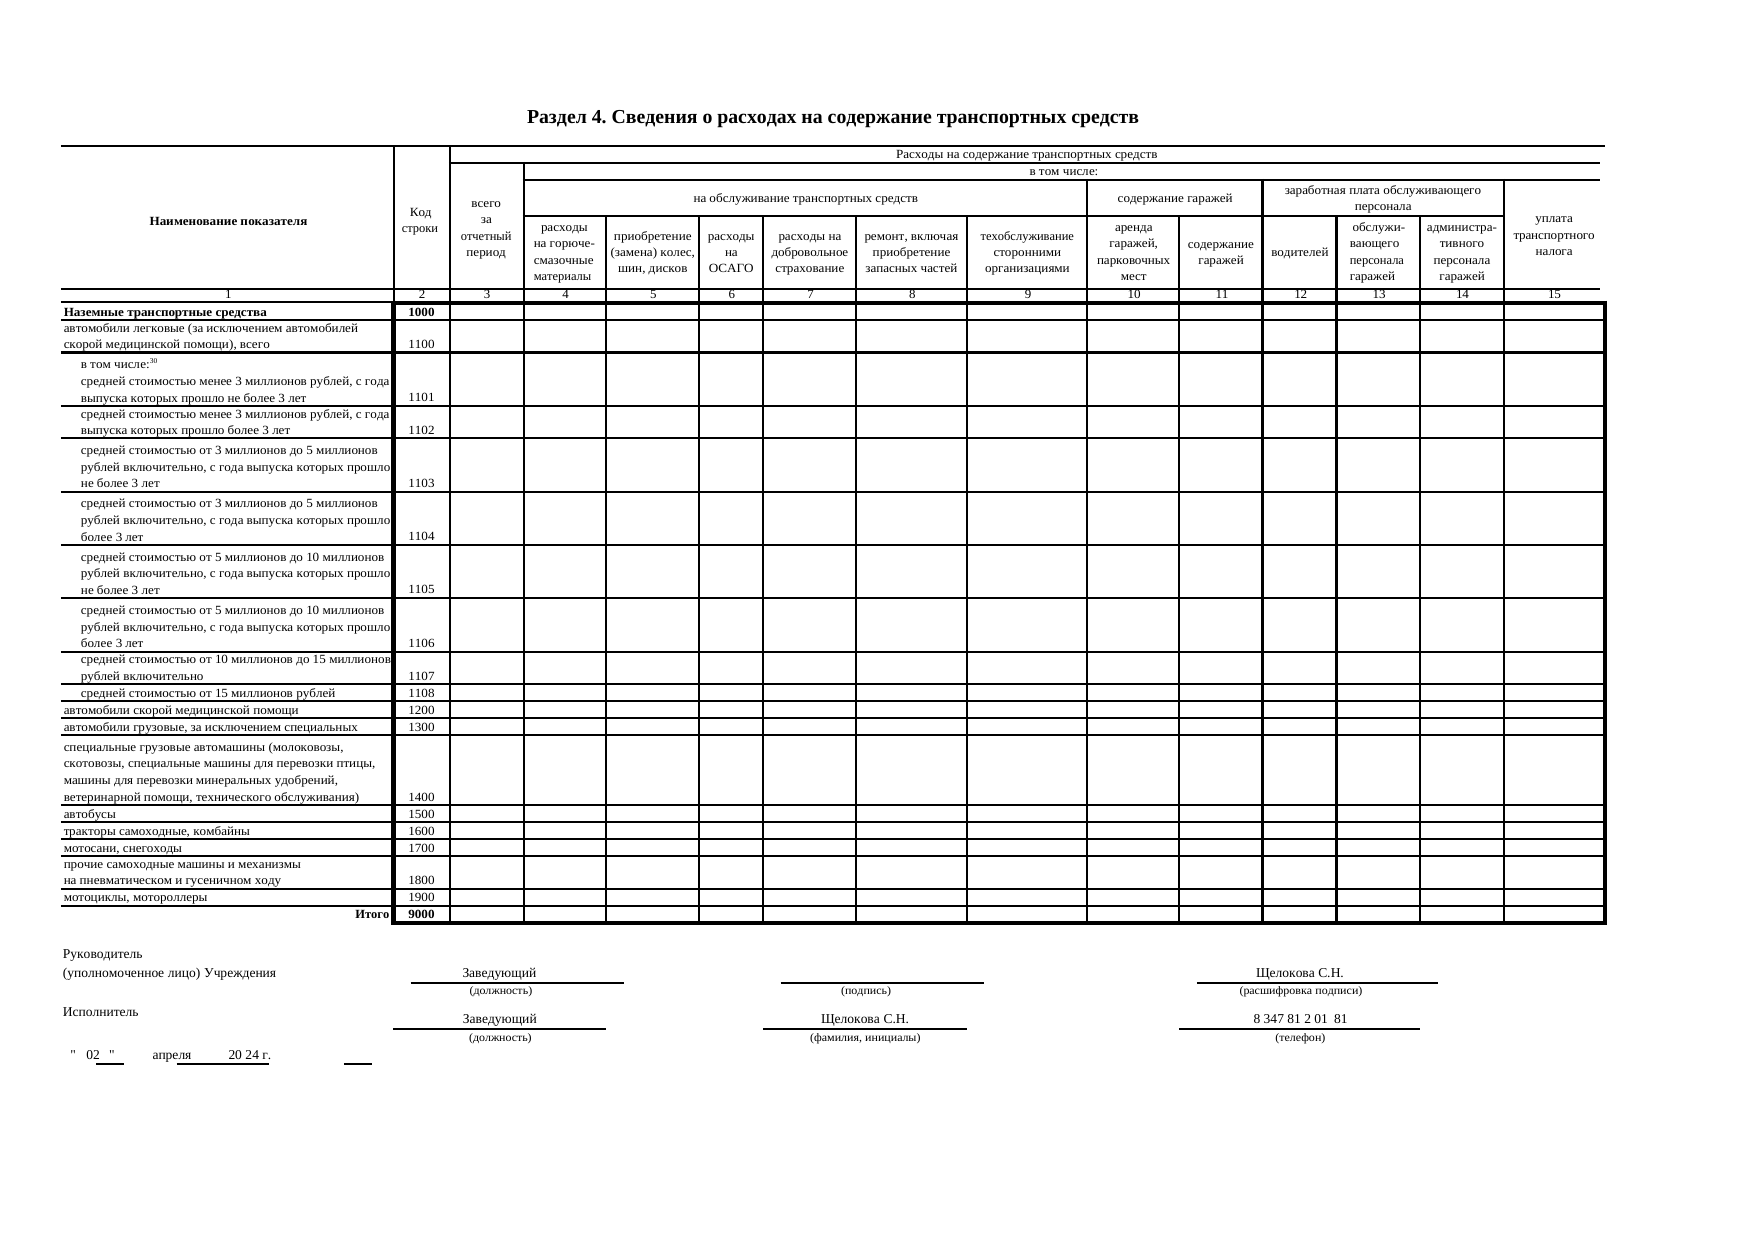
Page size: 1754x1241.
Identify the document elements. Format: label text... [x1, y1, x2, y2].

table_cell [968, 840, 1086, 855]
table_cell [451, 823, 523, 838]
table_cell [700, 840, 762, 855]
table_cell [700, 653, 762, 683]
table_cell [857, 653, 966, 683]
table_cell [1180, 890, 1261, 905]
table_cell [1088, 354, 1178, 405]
text (должность) (фамилия, инициалы) (телефон) [469, 1030, 1729, 1044]
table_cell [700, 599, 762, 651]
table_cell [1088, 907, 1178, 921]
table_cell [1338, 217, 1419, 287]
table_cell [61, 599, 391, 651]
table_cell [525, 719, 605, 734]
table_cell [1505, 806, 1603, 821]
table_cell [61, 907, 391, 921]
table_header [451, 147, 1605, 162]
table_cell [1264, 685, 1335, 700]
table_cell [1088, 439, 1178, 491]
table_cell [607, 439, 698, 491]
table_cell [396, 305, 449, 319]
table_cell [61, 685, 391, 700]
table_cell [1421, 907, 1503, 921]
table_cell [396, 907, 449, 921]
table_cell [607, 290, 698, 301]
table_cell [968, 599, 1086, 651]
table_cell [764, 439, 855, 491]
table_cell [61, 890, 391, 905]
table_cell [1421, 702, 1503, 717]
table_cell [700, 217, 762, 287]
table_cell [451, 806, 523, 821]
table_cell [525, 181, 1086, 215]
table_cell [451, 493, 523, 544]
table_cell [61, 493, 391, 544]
text " 02 " апреля 20 24 г. [70, 1047, 292, 1062]
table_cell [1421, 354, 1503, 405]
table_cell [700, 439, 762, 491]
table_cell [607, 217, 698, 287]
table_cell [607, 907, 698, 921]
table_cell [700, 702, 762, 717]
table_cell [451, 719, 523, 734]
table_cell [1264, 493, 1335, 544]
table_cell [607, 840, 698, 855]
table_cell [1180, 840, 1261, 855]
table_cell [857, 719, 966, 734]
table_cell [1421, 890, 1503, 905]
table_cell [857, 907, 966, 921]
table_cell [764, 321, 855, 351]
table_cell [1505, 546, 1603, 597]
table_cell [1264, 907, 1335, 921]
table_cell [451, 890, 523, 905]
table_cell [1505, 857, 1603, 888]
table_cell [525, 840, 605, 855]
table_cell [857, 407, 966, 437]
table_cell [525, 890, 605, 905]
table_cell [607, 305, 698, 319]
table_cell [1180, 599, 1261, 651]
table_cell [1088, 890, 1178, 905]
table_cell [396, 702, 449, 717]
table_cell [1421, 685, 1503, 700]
text (должность) (подпись) (расшифровка подписи) [469, 984, 1729, 997]
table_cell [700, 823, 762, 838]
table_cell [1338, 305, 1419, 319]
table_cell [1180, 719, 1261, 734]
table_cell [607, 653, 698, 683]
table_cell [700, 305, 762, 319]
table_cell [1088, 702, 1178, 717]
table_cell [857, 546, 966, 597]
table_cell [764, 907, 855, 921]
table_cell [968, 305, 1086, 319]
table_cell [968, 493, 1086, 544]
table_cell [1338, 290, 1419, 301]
text Заведующий Щелокова С.Н. 8 347 81 2 01 81 [463, 1011, 1729, 1027]
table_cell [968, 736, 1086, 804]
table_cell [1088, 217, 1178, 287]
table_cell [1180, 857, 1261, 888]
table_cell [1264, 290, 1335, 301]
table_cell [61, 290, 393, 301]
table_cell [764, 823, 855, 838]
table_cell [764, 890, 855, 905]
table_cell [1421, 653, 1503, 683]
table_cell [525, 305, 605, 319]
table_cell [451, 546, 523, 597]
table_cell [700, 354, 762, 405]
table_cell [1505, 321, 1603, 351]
text (уполномоченное лицо) Учреждения Заведующий Щелокова С.Н. [63, 964, 1729, 980]
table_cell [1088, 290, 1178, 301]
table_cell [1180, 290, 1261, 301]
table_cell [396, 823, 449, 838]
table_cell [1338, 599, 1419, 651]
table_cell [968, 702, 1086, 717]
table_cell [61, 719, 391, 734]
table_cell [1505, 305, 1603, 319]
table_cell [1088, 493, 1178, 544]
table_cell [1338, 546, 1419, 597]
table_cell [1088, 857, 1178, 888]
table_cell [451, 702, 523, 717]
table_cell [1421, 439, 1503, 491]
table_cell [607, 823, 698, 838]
subtitle Раздел 4. Сведения о расходах на содержание транспортных средств [527, 105, 1729, 128]
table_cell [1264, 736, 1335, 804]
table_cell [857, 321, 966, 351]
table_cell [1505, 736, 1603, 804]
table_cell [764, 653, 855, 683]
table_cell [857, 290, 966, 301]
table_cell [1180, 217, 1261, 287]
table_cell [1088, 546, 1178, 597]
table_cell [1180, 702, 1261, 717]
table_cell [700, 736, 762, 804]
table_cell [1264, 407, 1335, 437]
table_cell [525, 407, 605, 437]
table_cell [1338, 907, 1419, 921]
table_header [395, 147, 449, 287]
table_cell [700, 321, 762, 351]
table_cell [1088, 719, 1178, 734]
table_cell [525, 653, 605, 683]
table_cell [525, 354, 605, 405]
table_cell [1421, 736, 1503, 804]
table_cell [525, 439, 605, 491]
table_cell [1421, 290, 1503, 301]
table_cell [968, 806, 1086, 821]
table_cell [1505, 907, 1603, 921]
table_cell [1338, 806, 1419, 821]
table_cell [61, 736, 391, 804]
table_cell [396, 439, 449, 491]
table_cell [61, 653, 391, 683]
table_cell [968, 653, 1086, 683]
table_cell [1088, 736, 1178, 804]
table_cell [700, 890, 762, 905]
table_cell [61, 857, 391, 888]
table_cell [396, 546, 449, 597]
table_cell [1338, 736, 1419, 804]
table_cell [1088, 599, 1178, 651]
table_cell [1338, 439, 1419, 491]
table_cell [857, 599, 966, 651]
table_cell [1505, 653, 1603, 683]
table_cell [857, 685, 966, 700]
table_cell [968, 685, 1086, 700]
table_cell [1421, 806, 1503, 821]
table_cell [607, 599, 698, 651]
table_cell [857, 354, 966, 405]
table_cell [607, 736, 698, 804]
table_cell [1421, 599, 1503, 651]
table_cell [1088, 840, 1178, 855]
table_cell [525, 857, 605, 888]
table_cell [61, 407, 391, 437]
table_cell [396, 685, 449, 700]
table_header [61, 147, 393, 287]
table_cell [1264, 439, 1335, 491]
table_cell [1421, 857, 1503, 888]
text Исполнитель [63, 1004, 292, 1020]
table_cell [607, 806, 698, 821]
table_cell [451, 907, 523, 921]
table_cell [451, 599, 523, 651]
text Руководитель [63, 946, 1729, 962]
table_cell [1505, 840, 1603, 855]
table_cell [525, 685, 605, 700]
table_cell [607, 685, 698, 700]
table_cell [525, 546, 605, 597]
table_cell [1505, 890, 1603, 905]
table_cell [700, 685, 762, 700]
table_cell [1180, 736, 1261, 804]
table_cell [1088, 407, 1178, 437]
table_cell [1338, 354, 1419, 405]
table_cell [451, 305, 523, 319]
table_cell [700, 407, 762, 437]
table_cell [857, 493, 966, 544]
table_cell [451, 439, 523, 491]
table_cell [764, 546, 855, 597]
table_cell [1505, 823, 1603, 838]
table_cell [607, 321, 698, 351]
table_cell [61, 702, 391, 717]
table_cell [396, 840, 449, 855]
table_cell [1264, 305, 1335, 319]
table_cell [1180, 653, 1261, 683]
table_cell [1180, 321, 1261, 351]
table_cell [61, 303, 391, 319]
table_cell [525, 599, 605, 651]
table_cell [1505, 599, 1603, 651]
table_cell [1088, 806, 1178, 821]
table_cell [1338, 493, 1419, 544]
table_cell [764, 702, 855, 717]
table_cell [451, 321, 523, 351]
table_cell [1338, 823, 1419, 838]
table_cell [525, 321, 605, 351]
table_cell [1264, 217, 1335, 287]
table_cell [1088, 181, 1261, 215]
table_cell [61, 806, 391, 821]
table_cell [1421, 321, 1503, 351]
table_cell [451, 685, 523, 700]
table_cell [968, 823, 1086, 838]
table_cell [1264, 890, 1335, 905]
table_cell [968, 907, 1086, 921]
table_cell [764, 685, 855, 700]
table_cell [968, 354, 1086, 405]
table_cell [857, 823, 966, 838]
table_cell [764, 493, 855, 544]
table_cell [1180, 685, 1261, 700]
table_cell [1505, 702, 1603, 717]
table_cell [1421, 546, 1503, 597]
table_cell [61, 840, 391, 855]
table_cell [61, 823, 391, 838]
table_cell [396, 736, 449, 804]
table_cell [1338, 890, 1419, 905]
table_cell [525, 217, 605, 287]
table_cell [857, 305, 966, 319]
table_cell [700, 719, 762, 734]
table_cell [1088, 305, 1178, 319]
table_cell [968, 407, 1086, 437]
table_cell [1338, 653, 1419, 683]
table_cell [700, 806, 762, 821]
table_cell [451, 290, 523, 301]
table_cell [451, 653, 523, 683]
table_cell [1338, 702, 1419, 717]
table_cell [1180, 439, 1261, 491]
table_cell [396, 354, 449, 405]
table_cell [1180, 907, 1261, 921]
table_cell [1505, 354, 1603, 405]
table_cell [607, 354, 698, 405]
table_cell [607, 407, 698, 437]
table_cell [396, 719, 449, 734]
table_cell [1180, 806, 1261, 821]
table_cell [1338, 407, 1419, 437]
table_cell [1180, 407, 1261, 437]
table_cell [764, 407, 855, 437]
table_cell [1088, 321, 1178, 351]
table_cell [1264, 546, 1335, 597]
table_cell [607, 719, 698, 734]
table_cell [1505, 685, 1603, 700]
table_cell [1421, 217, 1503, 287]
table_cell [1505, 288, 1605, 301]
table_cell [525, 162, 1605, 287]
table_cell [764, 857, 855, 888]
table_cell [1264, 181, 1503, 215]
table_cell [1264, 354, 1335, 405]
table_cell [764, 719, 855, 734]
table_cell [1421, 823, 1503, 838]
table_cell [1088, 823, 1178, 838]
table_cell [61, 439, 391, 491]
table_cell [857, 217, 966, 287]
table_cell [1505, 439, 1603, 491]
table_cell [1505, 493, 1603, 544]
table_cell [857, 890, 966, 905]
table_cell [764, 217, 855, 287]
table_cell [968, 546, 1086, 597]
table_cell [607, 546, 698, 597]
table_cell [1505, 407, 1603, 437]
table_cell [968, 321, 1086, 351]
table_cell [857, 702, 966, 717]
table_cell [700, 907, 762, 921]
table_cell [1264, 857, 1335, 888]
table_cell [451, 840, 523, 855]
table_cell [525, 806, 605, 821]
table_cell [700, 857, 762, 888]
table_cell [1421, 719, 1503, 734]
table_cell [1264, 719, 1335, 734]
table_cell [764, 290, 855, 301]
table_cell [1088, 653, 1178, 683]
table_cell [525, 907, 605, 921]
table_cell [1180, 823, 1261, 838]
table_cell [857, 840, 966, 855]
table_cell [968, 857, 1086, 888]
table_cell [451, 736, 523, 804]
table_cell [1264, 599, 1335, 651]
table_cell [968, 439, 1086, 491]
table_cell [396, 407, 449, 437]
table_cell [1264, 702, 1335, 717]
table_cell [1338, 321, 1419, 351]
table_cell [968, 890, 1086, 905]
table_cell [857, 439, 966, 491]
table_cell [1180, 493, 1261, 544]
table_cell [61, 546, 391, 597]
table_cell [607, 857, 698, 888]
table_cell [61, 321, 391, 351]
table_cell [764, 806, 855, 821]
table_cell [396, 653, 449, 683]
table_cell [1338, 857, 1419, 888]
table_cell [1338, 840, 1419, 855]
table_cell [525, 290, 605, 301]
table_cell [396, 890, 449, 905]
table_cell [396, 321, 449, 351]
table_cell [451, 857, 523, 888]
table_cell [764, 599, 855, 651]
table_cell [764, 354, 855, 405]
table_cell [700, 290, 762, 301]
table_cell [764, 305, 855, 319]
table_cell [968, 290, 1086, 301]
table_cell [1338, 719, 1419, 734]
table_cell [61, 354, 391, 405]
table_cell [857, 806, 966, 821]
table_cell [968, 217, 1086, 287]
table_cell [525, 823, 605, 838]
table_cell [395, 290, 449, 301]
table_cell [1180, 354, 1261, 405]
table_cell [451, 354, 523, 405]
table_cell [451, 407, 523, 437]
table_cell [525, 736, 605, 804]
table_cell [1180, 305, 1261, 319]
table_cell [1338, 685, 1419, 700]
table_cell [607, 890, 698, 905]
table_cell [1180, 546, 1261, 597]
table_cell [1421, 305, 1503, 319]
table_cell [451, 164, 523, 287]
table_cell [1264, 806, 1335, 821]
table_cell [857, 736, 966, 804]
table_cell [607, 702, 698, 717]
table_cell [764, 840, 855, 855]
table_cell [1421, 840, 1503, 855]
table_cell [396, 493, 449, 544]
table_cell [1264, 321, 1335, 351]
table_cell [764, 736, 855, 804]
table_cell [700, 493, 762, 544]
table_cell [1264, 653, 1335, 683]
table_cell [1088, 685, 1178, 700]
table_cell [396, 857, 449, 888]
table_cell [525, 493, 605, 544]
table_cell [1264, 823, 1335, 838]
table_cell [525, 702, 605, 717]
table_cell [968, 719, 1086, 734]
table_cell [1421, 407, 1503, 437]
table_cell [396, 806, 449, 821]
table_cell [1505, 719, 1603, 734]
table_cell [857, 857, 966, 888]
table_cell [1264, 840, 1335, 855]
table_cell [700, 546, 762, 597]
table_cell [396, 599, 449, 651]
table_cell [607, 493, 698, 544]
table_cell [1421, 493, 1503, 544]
